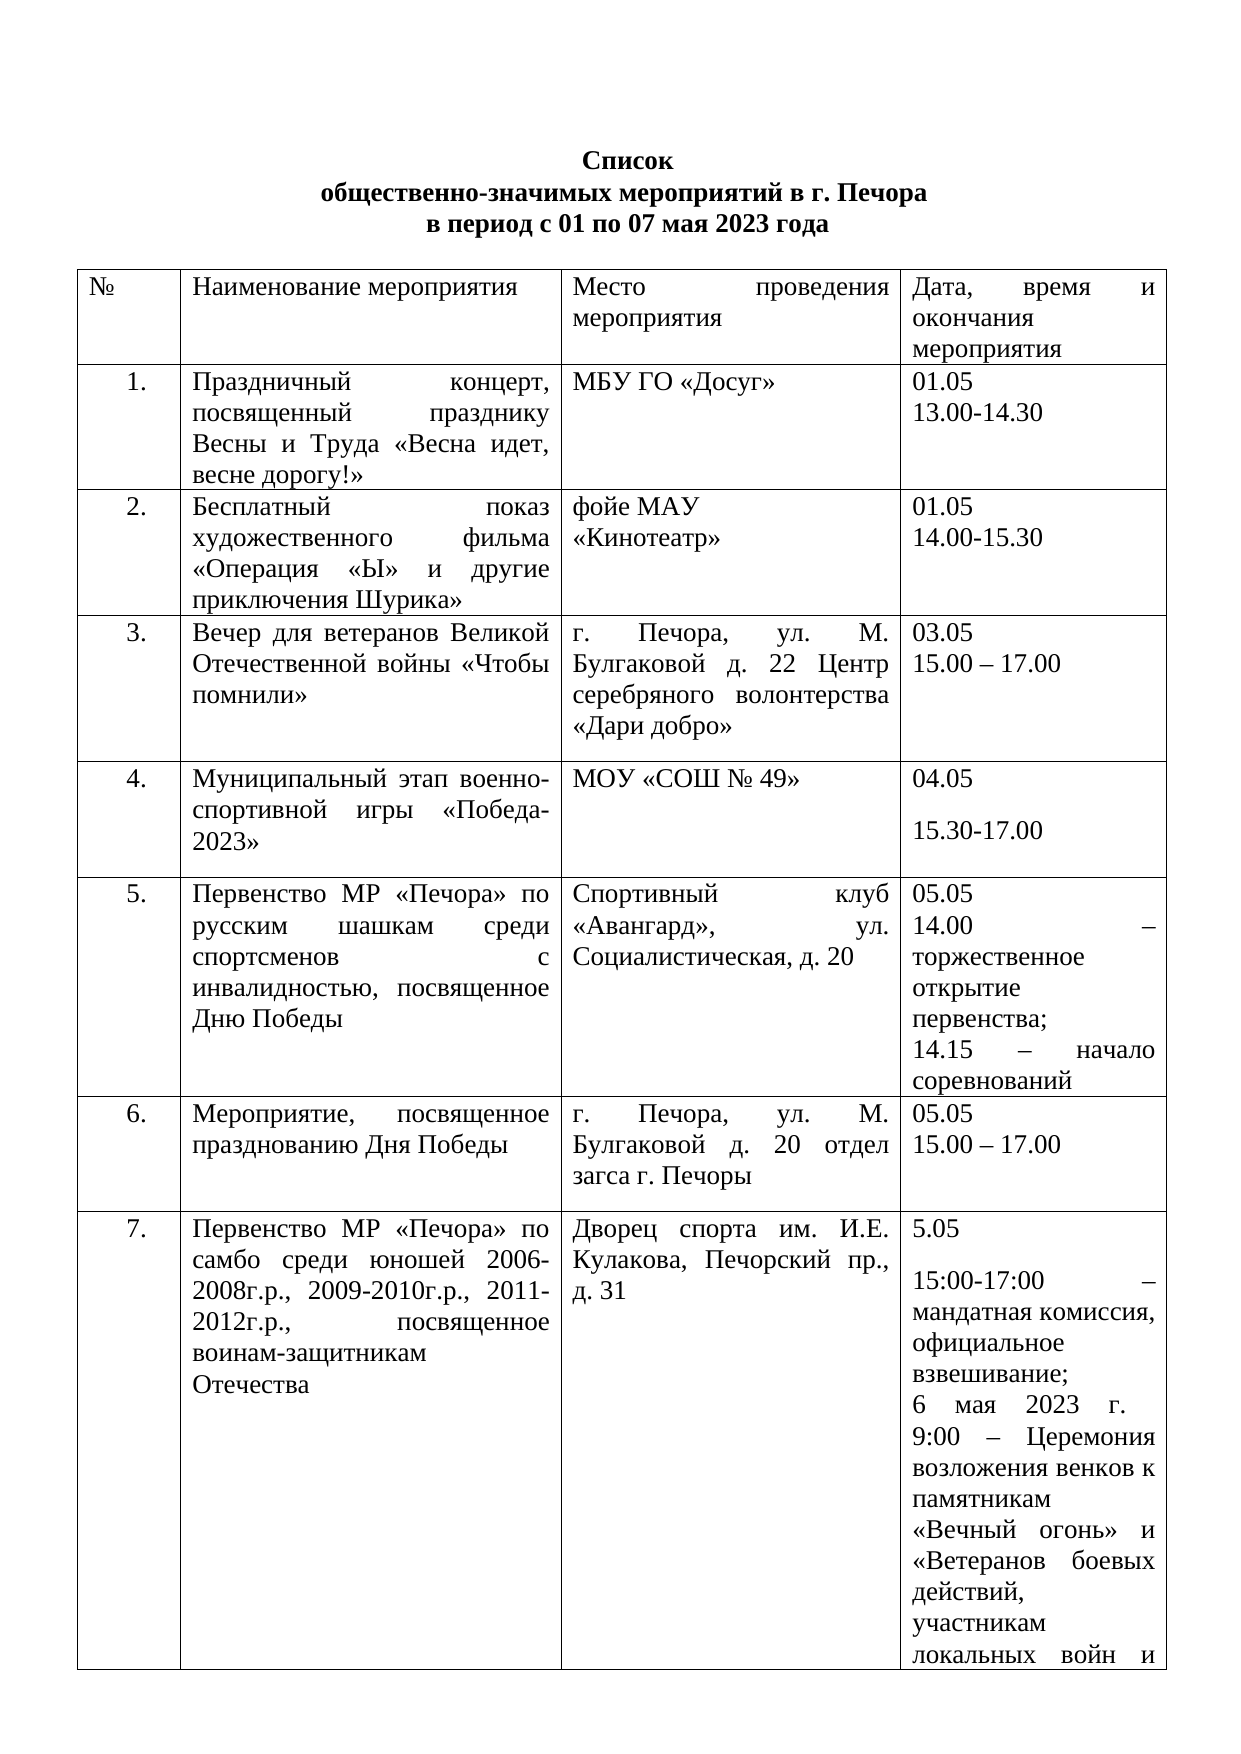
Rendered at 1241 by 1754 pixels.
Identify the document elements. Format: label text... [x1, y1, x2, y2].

table_cell 04.05 15.30-17.00 [901, 762, 1166, 877]
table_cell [562, 1212, 900, 1669]
text общественно-значимых мероприятий в г. Печора в период с 01 по 07 мая 2023 года [89, 176, 1166, 238]
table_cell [901, 1212, 1166, 1669]
table_cell [78, 1212, 180, 1669]
table_cell [78, 616, 180, 761]
text Список [89, 144, 1166, 176]
table_cell МОУ «СОШ № 49» [562, 762, 900, 877]
table_cell 05.05 15.00 – 17.00 [901, 1097, 1166, 1211]
table_cell Мероприятие, посвященное празднованию Дня Победы [181, 1097, 561, 1211]
table_cell Праздничный концерт, посвященный празднику Весны и Труда «Весна идет, весне дорогу!» [181, 365, 561, 489]
table_cell МБУ ГО «Досуг» [562, 365, 900, 489]
table_header Место проведения мероприятия [562, 270, 900, 363]
table_cell [78, 490, 180, 615]
table_cell 05.05 14.00 – торжественное открытие первенства; 14.15 – начало соревнований [901, 878, 1166, 1096]
table_cell Бесплатный показ художественного фильма «Операция «Ы» и другие приключения Шурика» [181, 490, 561, 615]
table_cell [78, 878, 180, 1096]
table_cell Спортивный клуб «Авангард», ул. Социалистическая, д. 20 [562, 878, 900, 1096]
table_cell Муниципальный этап военно-спортивной игры «Победа-2023» [181, 762, 561, 877]
table_cell фойе МАУ «Кинотеатр» [562, 490, 900, 615]
table_cell 01.05 14.00-15.30 [901, 490, 1166, 615]
table_header Наименование мероприятия [181, 270, 561, 363]
table_cell 03.05 15.00 – 17.00 [901, 616, 1166, 761]
table_cell г. Печора, ул. М. Булгаковой д. 20 отдел загса г. Печоры [562, 1097, 900, 1211]
table_cell г. Печора, ул. М. Булгаковой д. 22 Центр серебряного волонтерства «Дари добро» [562, 616, 900, 761]
table_cell Первенство МР «Печора» по русским шашкам среди спортсменов с инвалидностью, посвященное Дню Победы [181, 878, 561, 1096]
table_cell [78, 365, 180, 489]
table_cell Вечер для ветеранов Великой Отечественной войны «Чтобы помнили» [181, 616, 561, 761]
table_cell [78, 762, 180, 877]
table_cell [181, 1212, 561, 1669]
table_header № [78, 270, 180, 363]
table_cell 01.05 13.00-14.30 [901, 365, 1166, 489]
table_header Дата, время и окончания мероприятия [901, 270, 1166, 363]
table_cell [78, 1097, 180, 1211]
